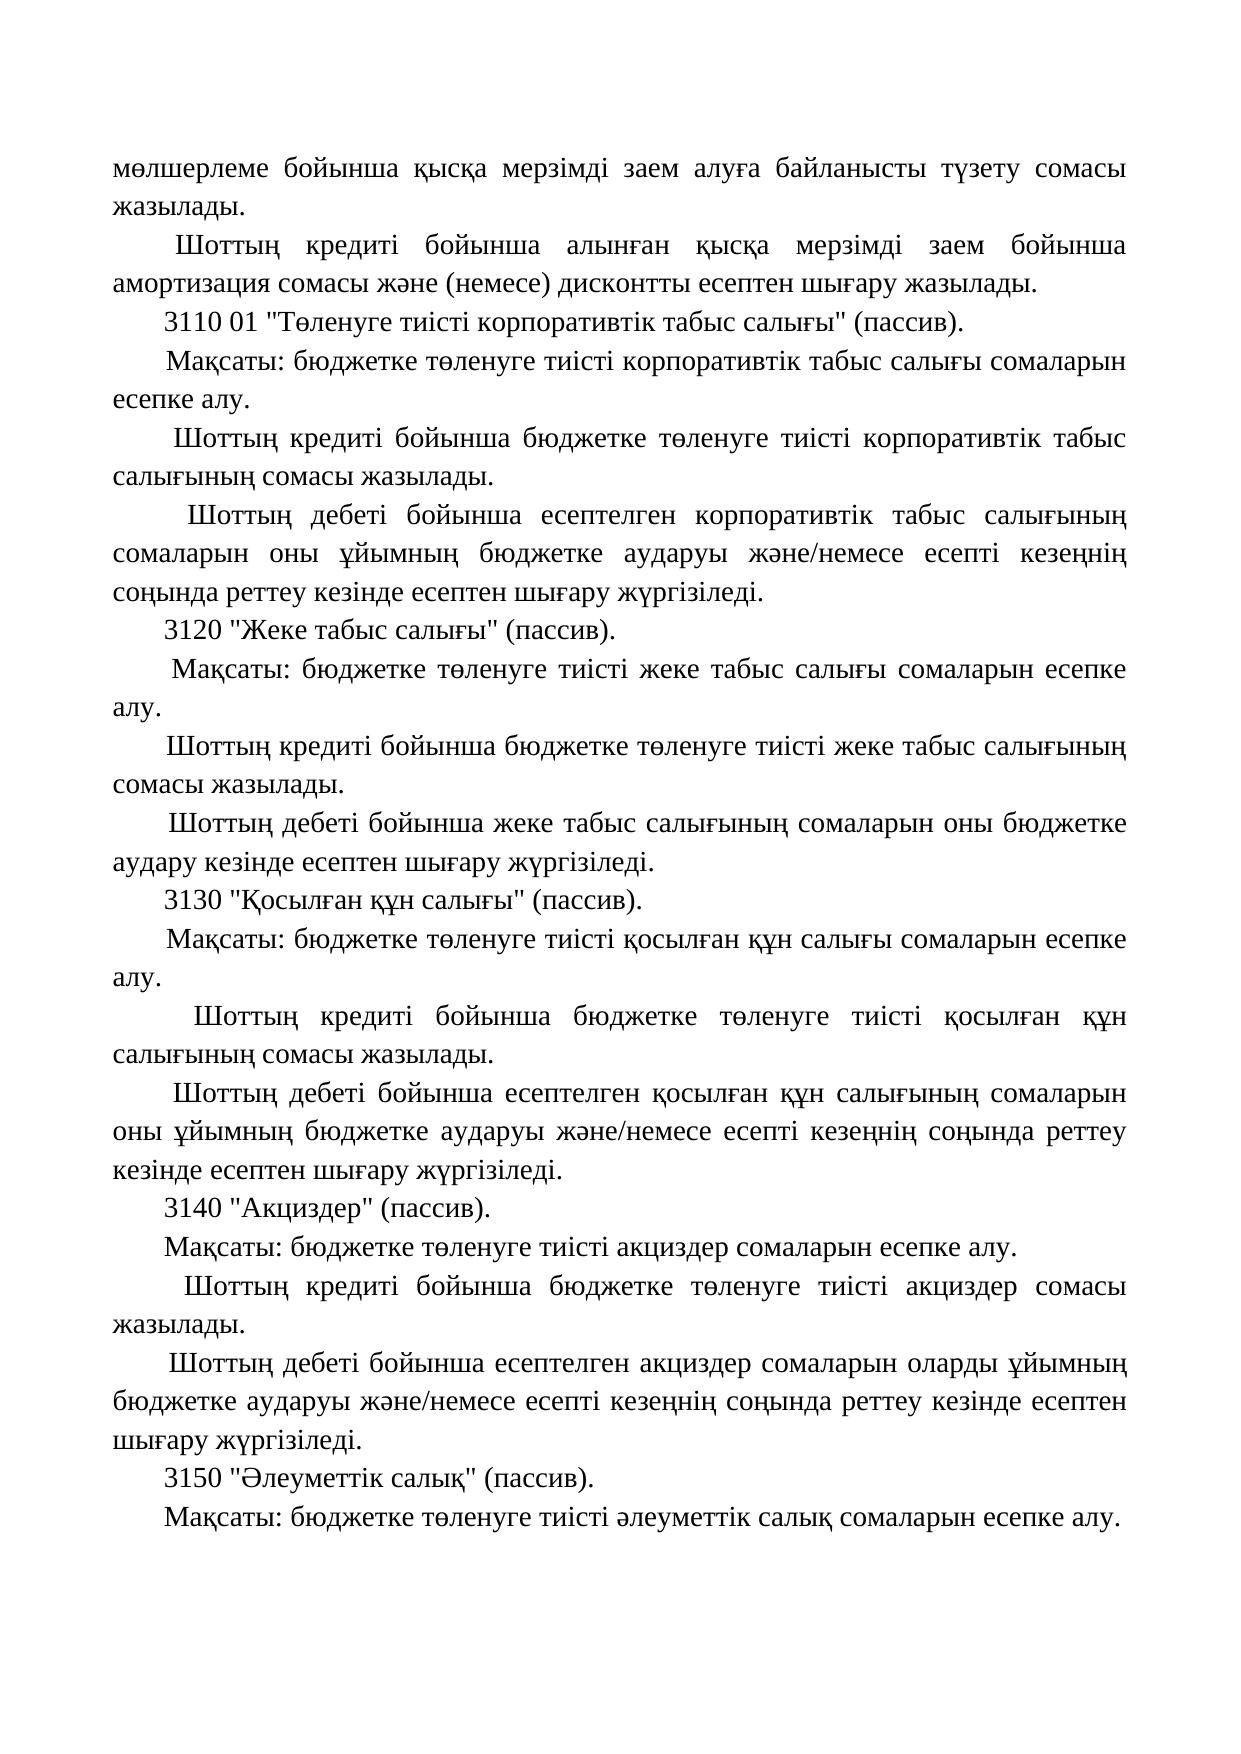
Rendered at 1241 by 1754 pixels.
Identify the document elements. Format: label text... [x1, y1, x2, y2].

text Шоттың дебеті бойынша есептелген акциздер сомаларын оларды ұйымның бюджетке аударуы және/немесе есепті кезеңнің соңында реттеу кезінде есептен шығару жүргізіледі. [112, 1345, 1128, 1455]
text 3150 "Әлеуметтік салық" (пассив). [112, 1460, 1128, 1494]
text Мақсаты: бюджетке төленуге тиісті әлеуметтік салық сомаларын есепке алу. [112, 1499, 1128, 1532]
text Шоттың дебеті бойынша жеке табыс салығының сомаларын оны бюджетке аудару кезінде есептен шығару жүргізіледі. [112, 805, 1128, 877]
text Шоттың кредиті бойынша алынған қысқа мерзімді заем бойынша амортизация сомасы және (немесе) дисконтты есептен шығару жазылады. [112, 227, 1128, 299]
text 3130 "Қосылған құн салығы" (пассив). [112, 882, 1128, 916]
text Мақсаты: бюджетке төленуге тиісті корпоративтік табыс салығы сомаларын есепке алу. [112, 343, 1128, 415]
text Мақсаты: бюджетке төленуге тиісті қосылған құн салығы сомаларын есепке алу. [112, 921, 1128, 993]
text Шоттың кредиті бойынша бюджетке төленуге тиісті акциздер сомасы жазылады. [112, 1268, 1128, 1340]
text Шоттың кредиті бойынша бюджетке төленуге тиісті қосылған құн салығының сомасы жазылады. [112, 998, 1128, 1070]
text 3140 "Акциздер" (пассив). [112, 1191, 1128, 1224]
text Шоттың кредиті бойынша бюджетке төленуге тиісті жеке табыс салығының сомасы жазылады. [112, 728, 1128, 800]
text Шоттың дебеті бойынша есептелген қосылған құн салығының сомаларын оны ұйымның бюджетке аударуы және/немесе есепті кезеңнің соңында реттеу кезінде есептен шығару жүргізіледі. [112, 1075, 1128, 1186]
text 3120 "Жеке табыс салығы" (пассив). [112, 612, 1128, 646]
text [112, 150, 1128, 222]
text Шоттың дебеті бойынша есептелген корпоративтік табыс салығының сомаларын оны ұйымның бюджетке аударуы және/немесе есепті кезеңнің соңында реттеу кезінде есептен шығару жүргізіледі. [112, 497, 1128, 607]
text Шоттың кредиті бойынша бюджетке төленуге тиісті корпоративтік табыс салығының сомасы жазылады. [112, 420, 1128, 492]
text 3110 01 "Төленуге тиісті корпоративтік табыс салығы" (пассив). [112, 304, 1128, 338]
text Мақсаты: бюджетке төленуге тиісті акциздер сомаларын есепке алу. [112, 1229, 1128, 1263]
text Мақсаты: бюджетке төленуге тиісті жеке табыс салығы сомаларын есепке алу. [112, 651, 1128, 723]
